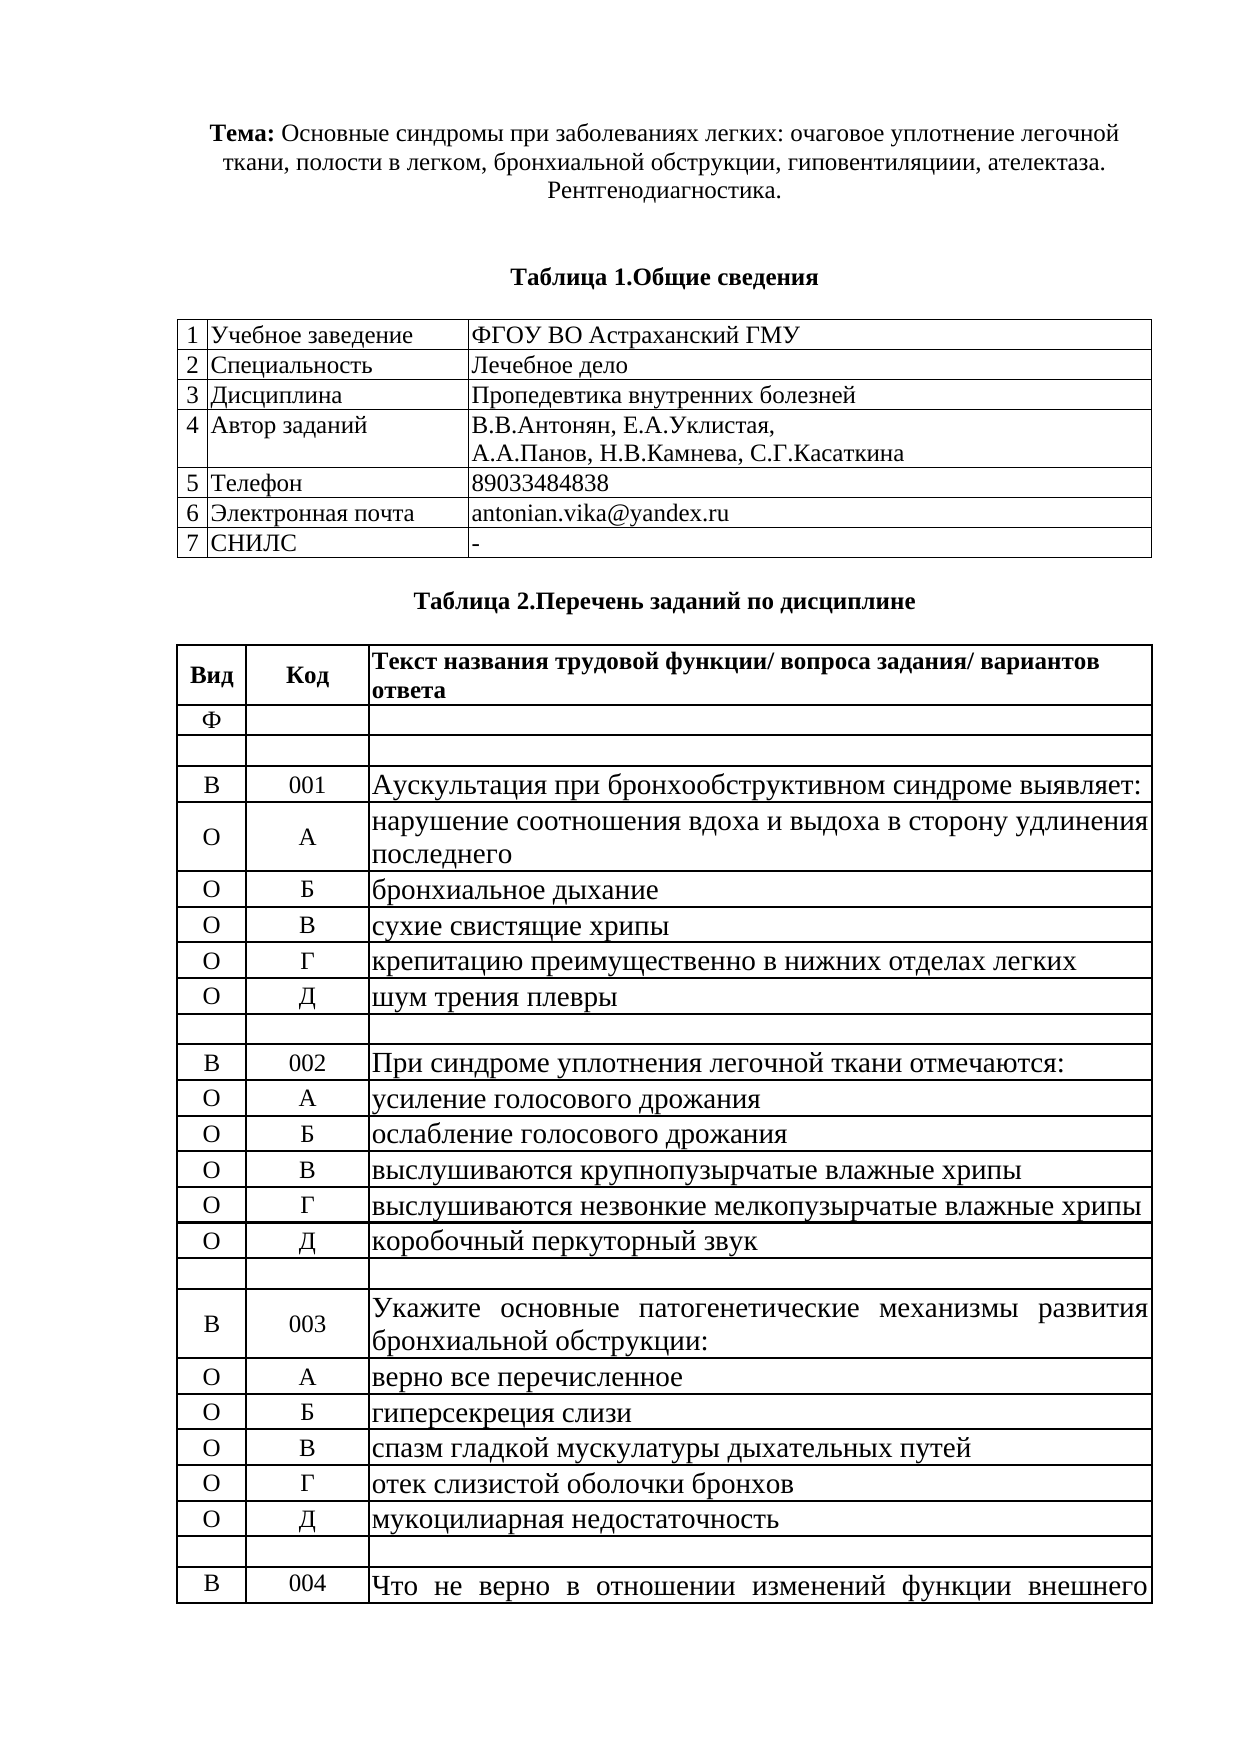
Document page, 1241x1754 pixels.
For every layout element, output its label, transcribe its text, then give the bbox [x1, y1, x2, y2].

table_cell О [178, 1188, 245, 1221]
table_header Текст названия трудовой функции/ вопроса задания/ вариантов ответа [370, 646, 1151, 703]
table_cell В [178, 767, 245, 801]
table_cell [370, 706, 1151, 734]
table_cell [247, 736, 368, 765]
table_cell 001 [247, 767, 368, 801]
table_cell [247, 1259, 368, 1288]
table_cell Автор заданий [208, 410, 468, 467]
table_header ФГОУ ВО Астраханский ГМУ [469, 320, 1151, 349]
table_cell верно все перечисленное [370, 1359, 1151, 1393]
table_cell [370, 1259, 1151, 1288]
table_cell Электронная почта [208, 498, 468, 527]
table_cell 5 [178, 468, 207, 497]
table_cell Б [247, 1395, 368, 1428]
table_cell В [178, 1568, 245, 1602]
table_cell О [178, 803, 245, 870]
table_cell усиление голосового дрожания [370, 1081, 1151, 1114]
table_cell 7 [178, 528, 207, 557]
table_cell [370, 736, 1151, 765]
text Таблица 1.Общие сведения [177, 262, 1152, 291]
table_cell Телефон [208, 468, 468, 497]
table_header 1 [178, 320, 207, 349]
table_cell Г [247, 1466, 368, 1499]
table_cell В.В.Антонян, Е.А.Уклистая, А.А.Панов, Н.В.Камнева, С.Г.Касаткина [469, 410, 1151, 467]
table_cell 002 [247, 1045, 368, 1079]
table_cell О [178, 1081, 245, 1114]
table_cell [370, 1568, 1151, 1602]
table_cell коробочный перкуторный звук [370, 1224, 1151, 1257]
table_cell [178, 1015, 245, 1043]
table_cell Б [247, 872, 368, 906]
table_cell СНИЛС [208, 528, 468, 557]
table_cell antonian.vika@yandex.ru [469, 498, 1151, 527]
table_cell О [178, 872, 245, 906]
table_cell О [178, 1466, 245, 1499]
table_cell Укажите основные патогенетические механизмы развития бронхиальной обструкции: [370, 1290, 1151, 1357]
table_cell спазм гладкой мускулатуры дыхательных путей [370, 1430, 1151, 1464]
table_cell [247, 1015, 368, 1043]
table_cell Дисциплина [208, 380, 468, 409]
table_cell О [178, 1359, 245, 1393]
text Таблица 2.Перечень заданий по дисциплине [177, 586, 1152, 615]
table_cell О [178, 1152, 245, 1186]
table_cell В [178, 1290, 245, 1357]
table_cell [370, 1015, 1151, 1043]
table_cell О [178, 1502, 245, 1535]
table_cell Д [247, 979, 368, 1012]
table_cell В [247, 1152, 368, 1186]
table_cell О [178, 908, 245, 941]
text Тема: Основные синдромы при заболеваниях легких: очаговое уплотнение легочной ткани, полости в легком, бронхиальной обструкции, гиповентиляциии, ателектаза. Рентгенодиагностика. [177, 118, 1152, 204]
table_cell [370, 1537, 1151, 1566]
table_cell 004 [247, 1568, 368, 1602]
table_cell [247, 1537, 368, 1566]
table_cell О [178, 1395, 245, 1428]
table_cell нарушение соотношения вдоха и выдоха в сторону удлинения последнего [370, 803, 1151, 870]
table_header Учебное заведение [208, 320, 468, 349]
table_cell Пропедевтика внутренних болезней [469, 380, 1151, 409]
table_cell крепитацию преимущественно в нижних отделах легких [370, 943, 1151, 977]
table_cell 3 [178, 380, 207, 409]
table_cell А [247, 803, 368, 870]
table_cell бронхиальное дыхание [370, 872, 1151, 906]
table_cell Д [247, 1224, 368, 1257]
table_cell О [178, 943, 245, 977]
table_cell Лечебное дело [469, 350, 1151, 379]
table_cell - [469, 528, 1151, 557]
table_cell О [178, 1117, 245, 1150]
table_cell мукоцилиарная недостаточность [370, 1502, 1151, 1535]
table_cell Г [247, 943, 368, 977]
table_cell шум трения плевры [370, 979, 1151, 1012]
table_cell [178, 1259, 245, 1288]
table_cell сухие свистящие хрипы [370, 908, 1151, 941]
table_cell выслушиваются незвонкие мелкопузырчатые влажные хрипы [370, 1188, 1151, 1221]
table_cell Г [247, 1188, 368, 1221]
table_cell О [178, 1430, 245, 1464]
table_header Код [247, 646, 368, 703]
table_cell [247, 706, 368, 734]
table_cell В [178, 1045, 245, 1079]
table_cell 2 [178, 350, 207, 379]
table_cell О [178, 1224, 245, 1257]
table_cell Б [247, 1117, 368, 1150]
table_cell выслушиваются крупнопузырчатые влажные хрипы [370, 1152, 1151, 1186]
table_cell 4 [178, 410, 207, 467]
table_cell Аускультация при бронхообструктивном синдроме выявляет: [370, 767, 1151, 801]
table_cell гиперсекреция слизи [370, 1395, 1151, 1428]
table_cell 6 [178, 498, 207, 527]
table_cell Д [247, 1502, 368, 1535]
table_header Вид [178, 646, 245, 703]
table_cell 003 [247, 1290, 368, 1357]
table_cell Специальность [208, 350, 468, 379]
table_cell О [178, 979, 245, 1012]
table_cell А [247, 1359, 368, 1393]
table_cell В [247, 1430, 368, 1464]
table_cell Ф [178, 706, 245, 734]
table_cell [178, 736, 245, 765]
table_cell [178, 1537, 245, 1566]
table_cell В [247, 908, 368, 941]
table_cell А [247, 1081, 368, 1114]
table_cell ослабление голосового дрожания [370, 1117, 1151, 1150]
table_cell 89033484838 [469, 468, 1151, 497]
table_cell отек слизистой оболочки бронхов [370, 1466, 1151, 1499]
